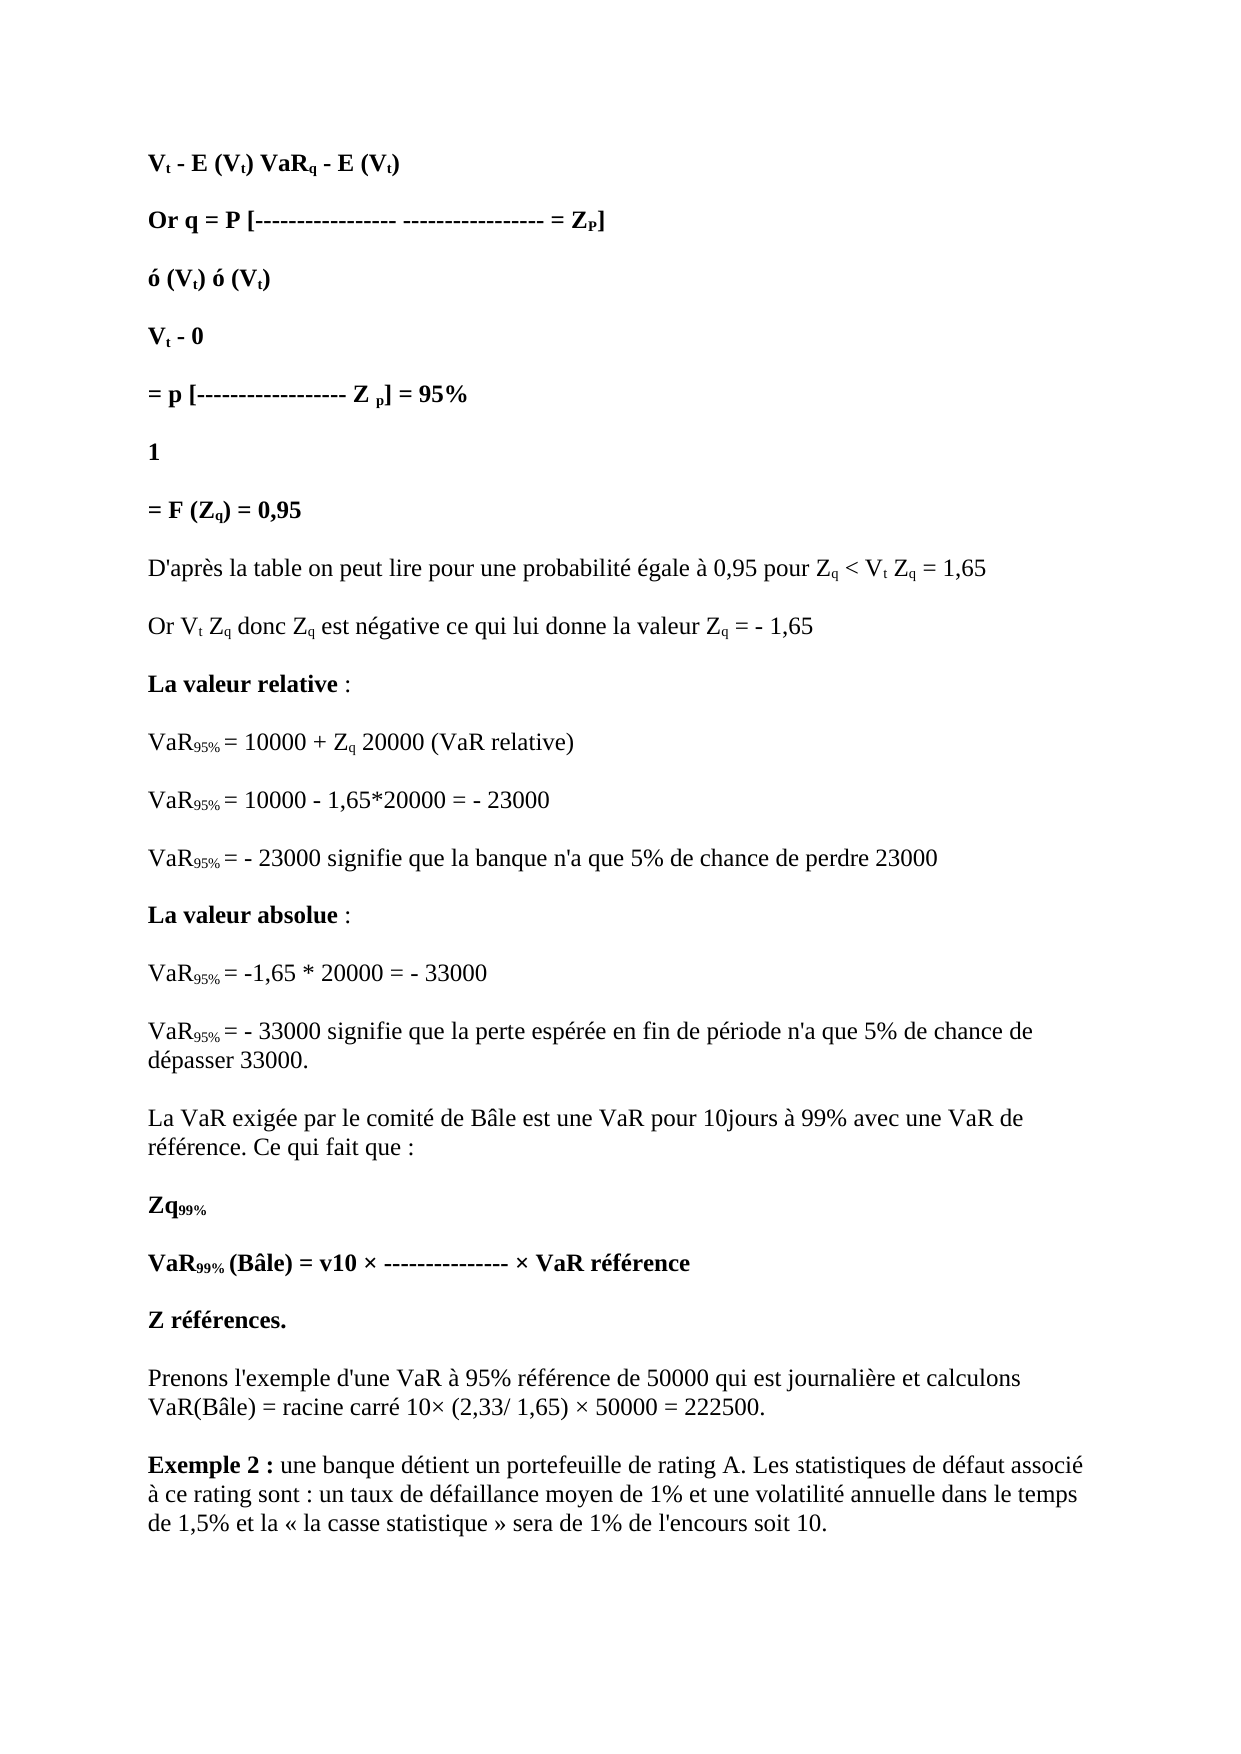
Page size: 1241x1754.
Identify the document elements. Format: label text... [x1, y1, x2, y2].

text VaR95% = -1,65 * 20000 = - 33000 [148, 958, 1093, 987]
text La valeur relative : [148, 669, 1093, 698]
text ó (Vt) ó (Vt) [148, 263, 1093, 292]
text Or Vt Zq donc Zq est négative ce qui lui donne la valeur Zq = - 1,65 [148, 611, 1093, 640]
text Z références. [148, 1306, 1093, 1334]
text La valeur absolue : [148, 901, 1093, 929]
text Or q = P [----------------- ----------------- = ZP] [148, 206, 1093, 234]
text VaR95% = 10000 + Zq 20000 (VaR relative) [148, 727, 1093, 756]
text Vt - E (Vt) VaRq - E (Vt) [148, 148, 1093, 176]
text Exemple 2 : une banque détient un portefeuille de rating A. Les statistiques de défaut associé à ce rating sont : un taux de défaillance moyen de 1% et une volatilité annuelle dans le temps de 1,5% et la « la casse statistique » sera de 1% de l'encours soit 10. [148, 1450, 1093, 1536]
text VaR95% = - 33000 signifie que la perte espérée en fin de période n'a que 5% de chance de dépasser 33000. [148, 1016, 1093, 1074]
text Zq99% [148, 1190, 1093, 1218]
text = p [------------------ Z p] = 95% [148, 379, 1093, 408]
text Vt - 0 [148, 321, 1093, 350]
text = F (Zq) = 0,95 [148, 495, 1093, 524]
text La VaR exigée par le comité de Bâle est une VaR pour 10jours à 99% avec une VaR de référence. Ce qui fait que : [148, 1103, 1093, 1161]
text D'après la table on peut lire pour une probabilité égale à 0,95 pour Zq < Vt Zq = 1,65 [148, 553, 1093, 582]
text 1 [148, 437, 1093, 466]
text VaR95% = - 23000 signifie que la banque n'a que 5% de chance de perdre 23000 [148, 843, 1093, 871]
text VaR95% = 10000 - 1,65*20000 = - 23000 [148, 785, 1093, 813]
text VaR99% (Bâle) = v10 × --------------- × VaR référence [148, 1248, 1093, 1276]
text Prenons l'exemple d'une VaR à 95% référence de 50000 qui est journalière et calculons VaR(Bâle) = racine carré 10× (2,33/ 1,65) × 50000 = 222500. [148, 1363, 1093, 1421]
